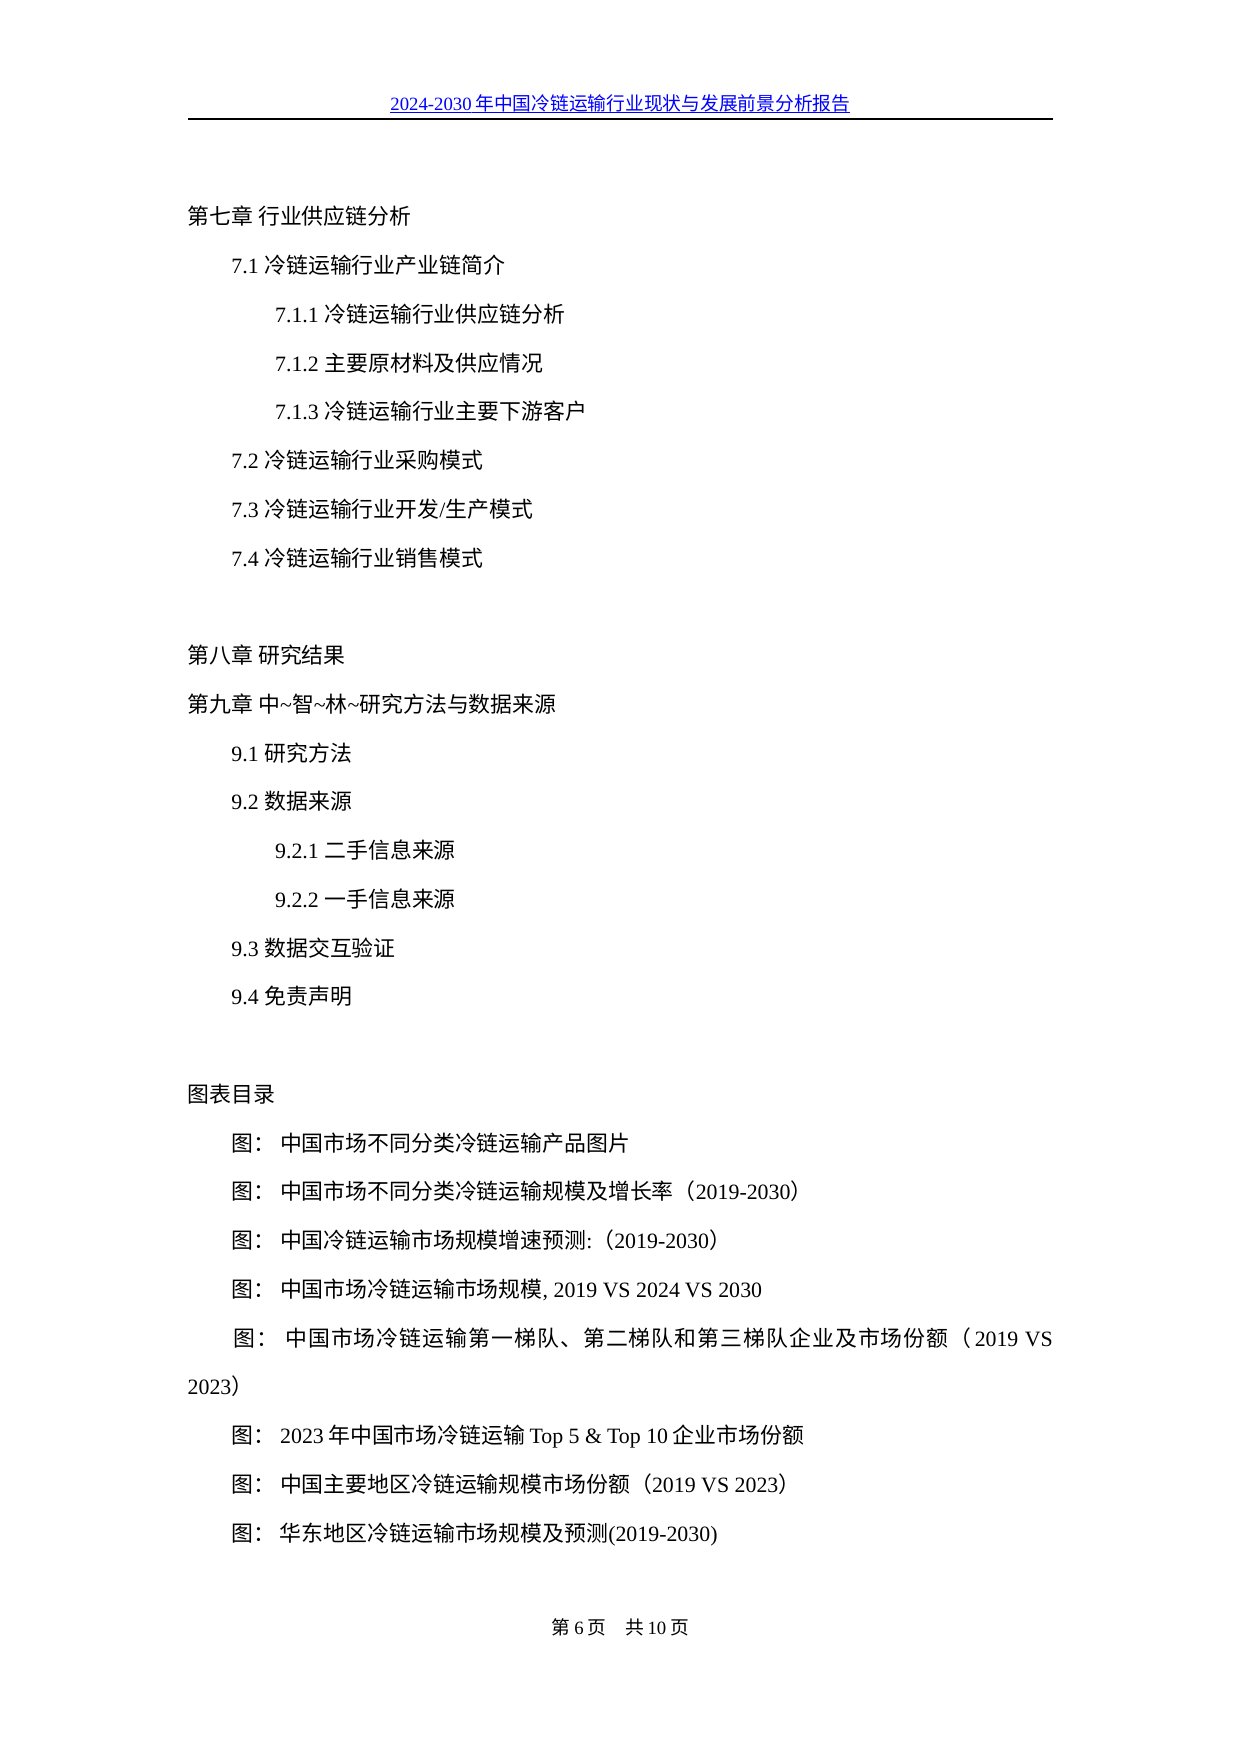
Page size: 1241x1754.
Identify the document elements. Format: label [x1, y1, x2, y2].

text [187, 150, 1053, 1548]
